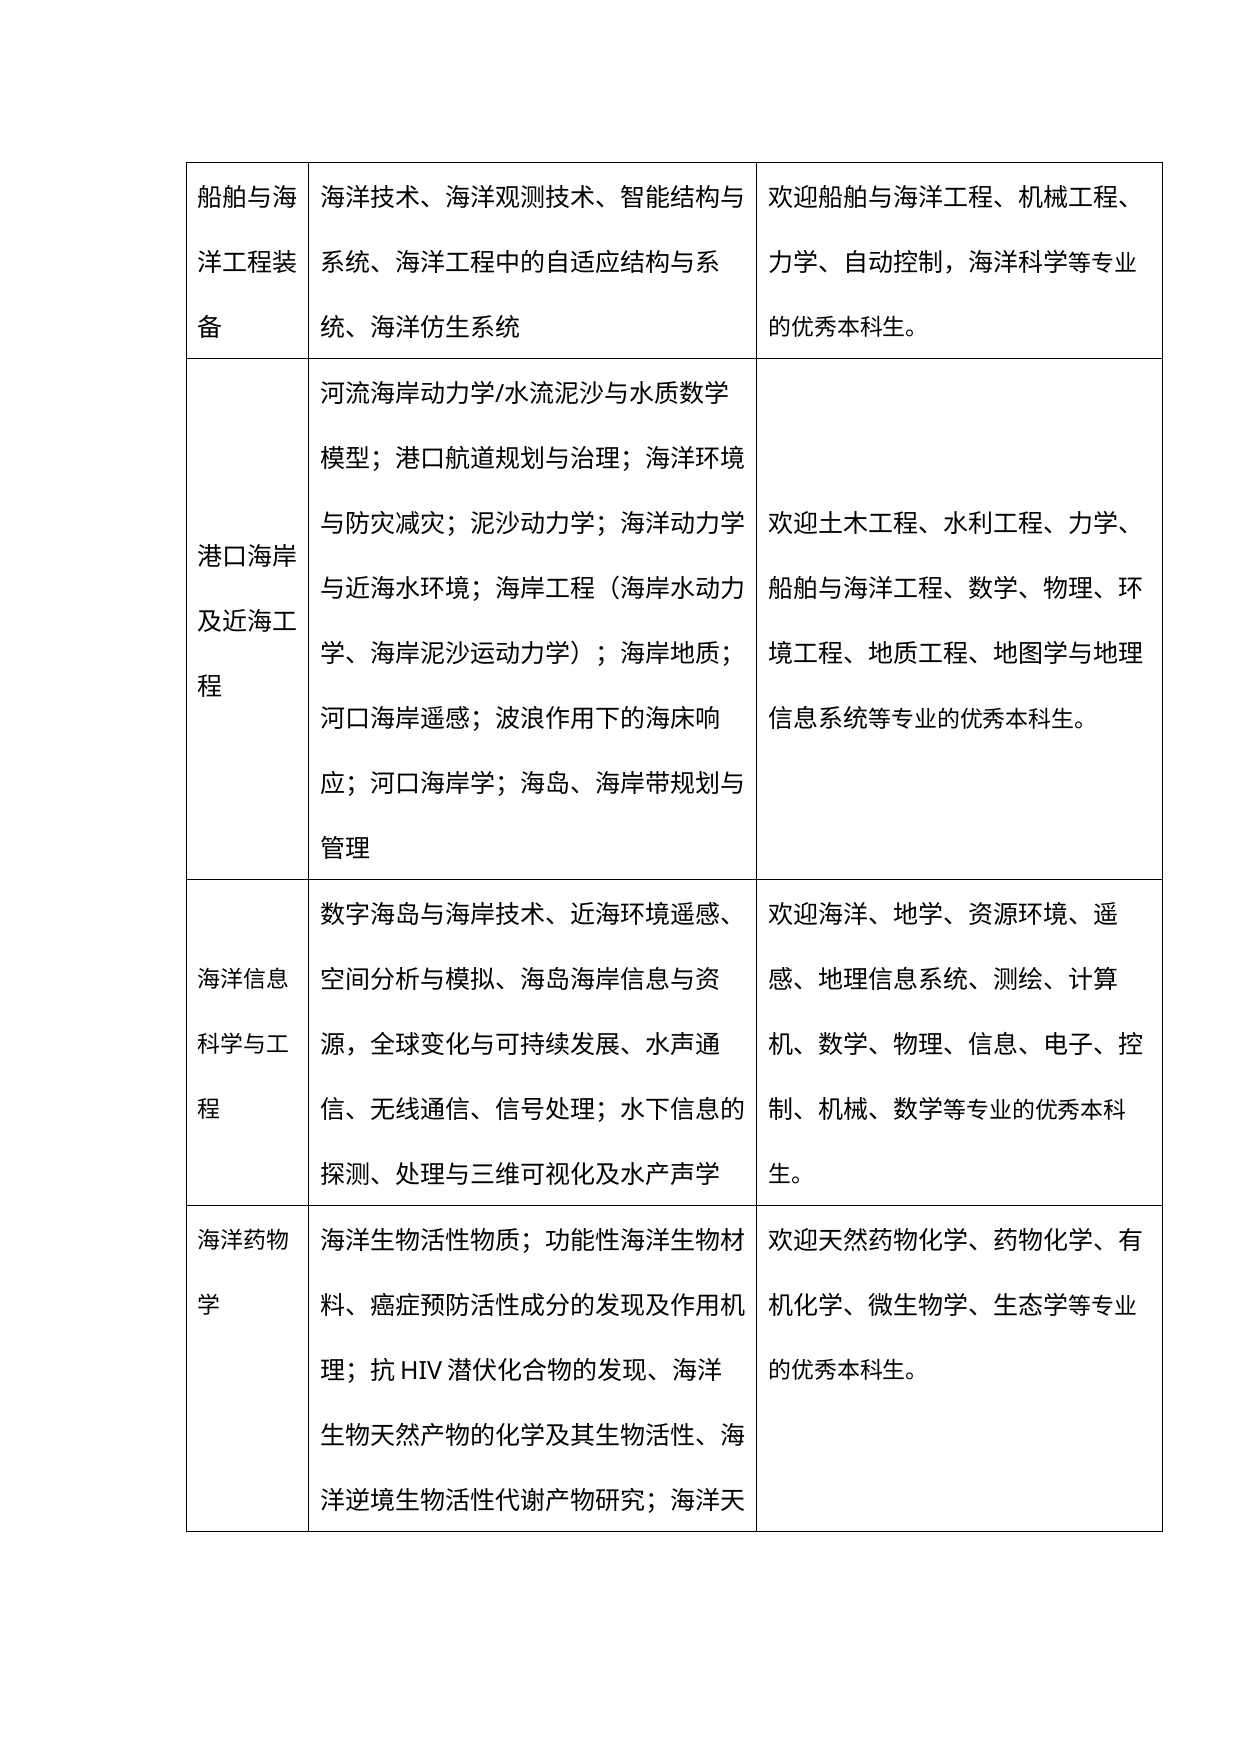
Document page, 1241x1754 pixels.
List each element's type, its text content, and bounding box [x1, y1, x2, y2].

table_cell 海洋信息科学与工程 [187, 880, 308, 1205]
table_cell 船舶与海洋工程装备 [187, 163, 308, 358]
table_cell 港口海岸及近海工程 [187, 359, 308, 879]
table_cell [757, 359, 1162, 879]
table_cell 海洋技术、海洋观测技术、智能结构与系统、海洋工程中的自适应结构与系统、海洋仿生系统 [309, 163, 756, 358]
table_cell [757, 1206, 1162, 1531]
table_cell 数字海岛与海岸技术、近海环境遥感、空间分析与模拟、海岛海岸信息与资源，全球变化与可持续发展、水声通信、无线通信、信号处理；水下信息的探测、处理与三维可视化及水产声学 [309, 880, 756, 1205]
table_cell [309, 1206, 756, 1531]
table_cell 欢迎船舶与海洋工程、机械工程、力学、自动控制，海洋科学等专业的优秀本科生。 [757, 163, 1162, 358]
table_cell 河流海岸动力学/水流泥沙与水质数学模型；港口航道规划与治理；海洋环境与防灾减灾；泥沙动力学；海洋动力学与近海水环境；海岸工程（海岸水动力学、海岸泥沙运动力学）；海岸地质；河口海岸遥感；波浪作用下的海床响应；河口海岸学；海岛、海岸带规划与管理 [309, 359, 756, 879]
table_cell 海洋药物学 [187, 1206, 308, 1531]
table_cell 欢迎海洋、地学、资源环境、遥感、地理信息系统、测绘、计算机、数学、物理、信息、电子、控制、机械、数学等专业的优秀本科生。 [757, 880, 1162, 1205]
